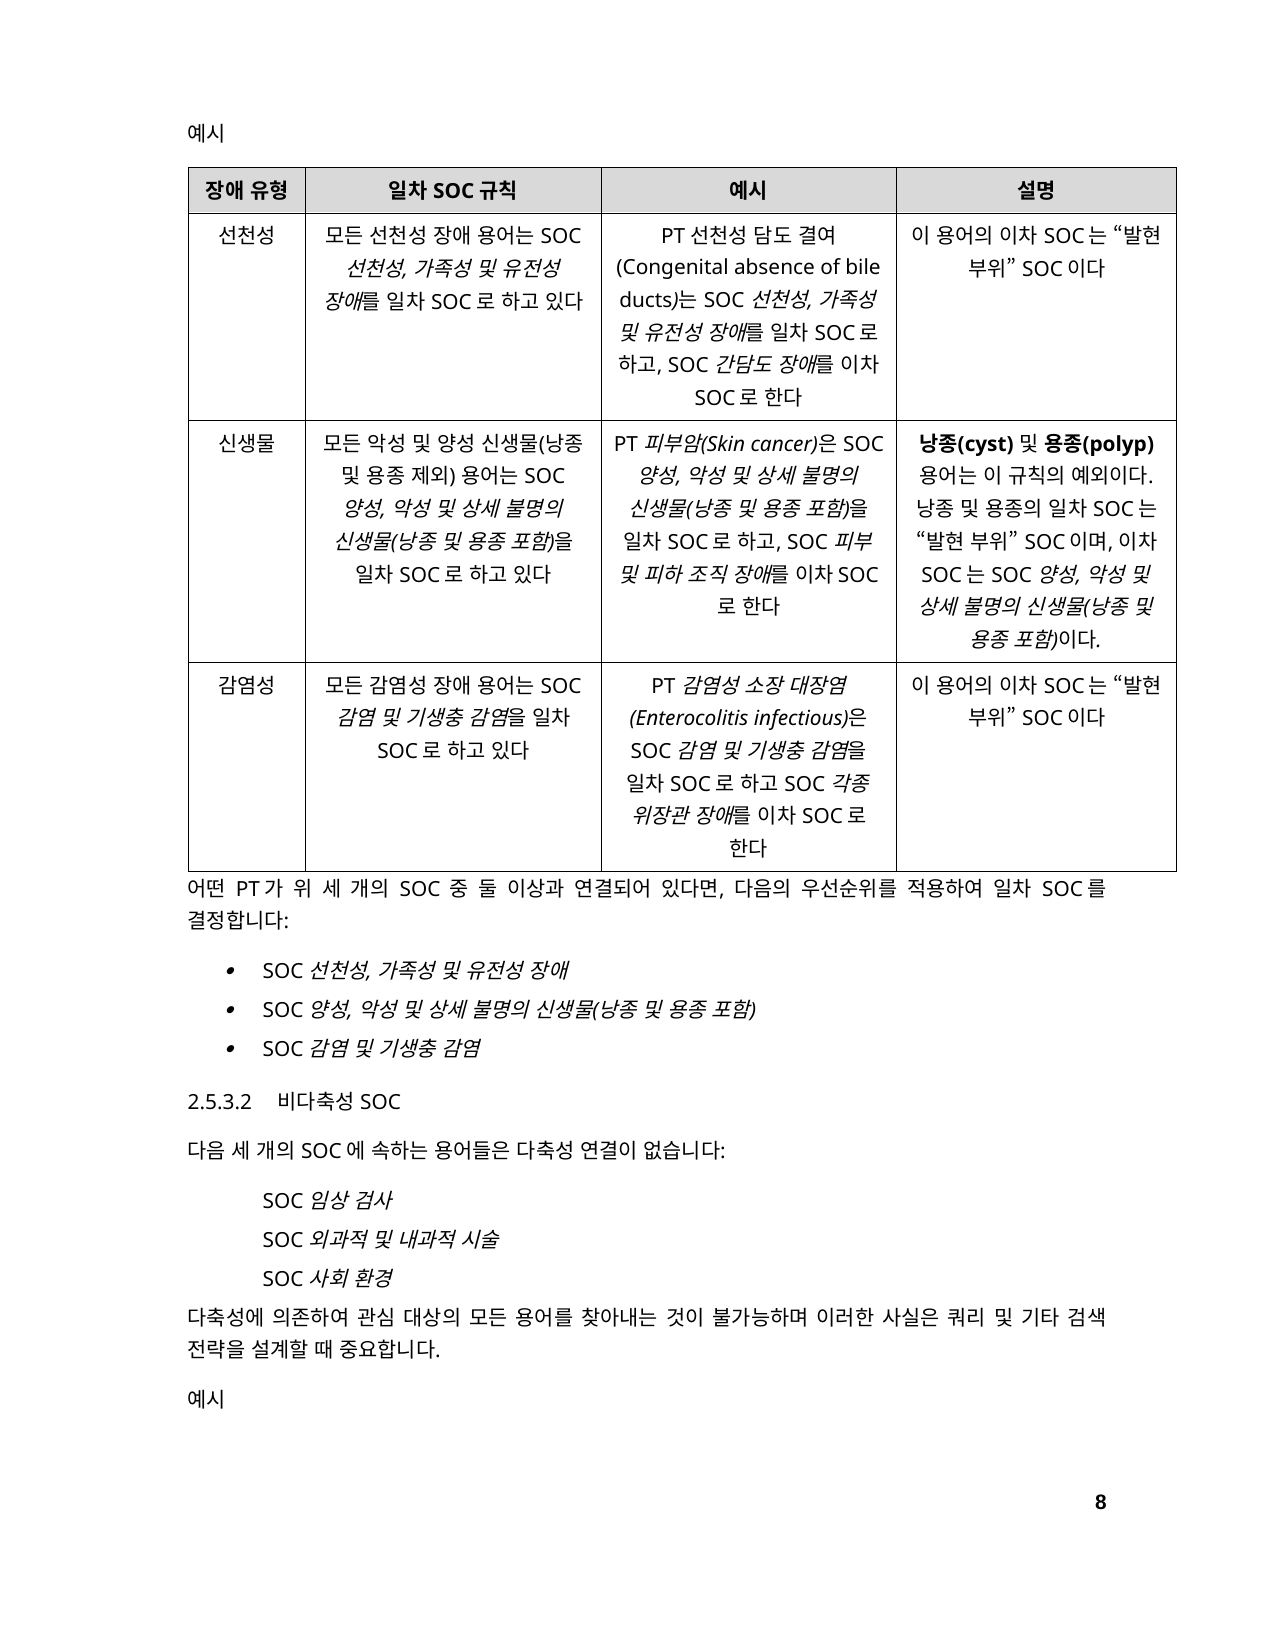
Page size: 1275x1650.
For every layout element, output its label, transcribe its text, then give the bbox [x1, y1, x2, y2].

text 예시 [187, 1383, 1106, 1413]
table_cell 이 용어의 이차 SOC는 “발현 부위” SOC이다 [897, 214, 1176, 420]
table_cell 모든 선천성 장애 용어는 SOC 선천성, 가족성 및 유전성 장애를 일차 SOC로 하고 있다 [306, 214, 601, 420]
text 어떤 PT가 위 세 개의 SOC 중 둘 이상과 연결되어 있다면, 다음의 우선순위를 적용하여 일차 SOC를 결정합니다: [187, 872, 1106, 935]
table_cell 낭종(cyst) 및 용종(polyp) 용어는 이 규칙의 예외이다. 낭종 및 용종의 일차 SOC는 “발현 부위” SOC이며, 이차 SOC는 SOC 양성, 악성 및 상세 불명의 신생물(낭종 및 용종 포함)이다. [897, 421, 1176, 662]
table_cell 선천성 [189, 214, 305, 420]
table_header 설명 [897, 168, 1176, 212]
text 예시 [187, 117, 1106, 148]
list SOC 양성, 악성 및 상세 불명의 신생물(낭종 및 용종 포함) [225, 993, 1106, 1023]
table_cell 이 용어의 이차 SOC는 “발현 부위” SOC이다 [897, 663, 1176, 871]
text SOC 사회 환경 [187, 1262, 1106, 1292]
list SOC 감염 및 기생충 감염 [225, 1032, 1106, 1062]
table_header 장애 유형 [189, 168, 305, 212]
table_cell PT 감염성 소장 대장염(Enterocolitis infectious)은 SOC 감염 및 기생충 감염을 일차 SOC로 하고 SOC 각종 위장관 장애를 이차 SOC로 한다 [602, 663, 896, 871]
list SOC 선천성, 가족성 및 유전성 장애 [225, 954, 1106, 984]
table_cell PT 피부암(Skin cancer)은 SOC 양성, 악성 및 상세 불명의 신생물(낭종 및 용종 포함)을 일차 SOC로 하고, SOC 피부 및 피하 조직 장애를 이차SOC로 한다 [602, 421, 896, 662]
text SOC 임상 검사 [187, 1184, 1106, 1214]
table_header 예시 [602, 168, 896, 212]
text 다음 세 개의 SOC에 속하는 용어들은 다축성 연결이 없습니다: [187, 1135, 1106, 1165]
table_cell 모든 악성 및 양성 신생물(낭종 및 용종 제외) 용어는 SOC 양성, 악성 및 상세 불명의 신생물(낭종 및 용종 포함)을 일차 SOC로 하고 있다 [306, 421, 601, 662]
table_cell PT 선천성 담도 결여(Congenital absence of bile ducts)는 SOC 선천성, 가족성 및 유전성 장애를 일차 SOC로 하고, SOC 간담도 장애를 이차 SOC로 한다 [602, 214, 896, 420]
text SOC 외과적 및 내과적 시술 [187, 1223, 1106, 1253]
table_cell 신생물 [189, 421, 305, 662]
subtitle 비다축성 SOC [187, 1085, 1106, 1116]
table_header 일차 SOC 규칙 [306, 168, 601, 212]
table_cell 모든 감염성 장애 용어는 SOC 감염 및 기생충 감염을 일차 SOC로 하고 있다 [306, 663, 601, 871]
text 다축성에 의존하여 관심 대상의 모든 용어를 찾아내는 것이 불가능하며 이러한 사실은 쿼리 및 기타 검색 전략을 설계할 때 중요합니다. [187, 1301, 1106, 1364]
table_cell 감염성 [189, 663, 305, 871]
